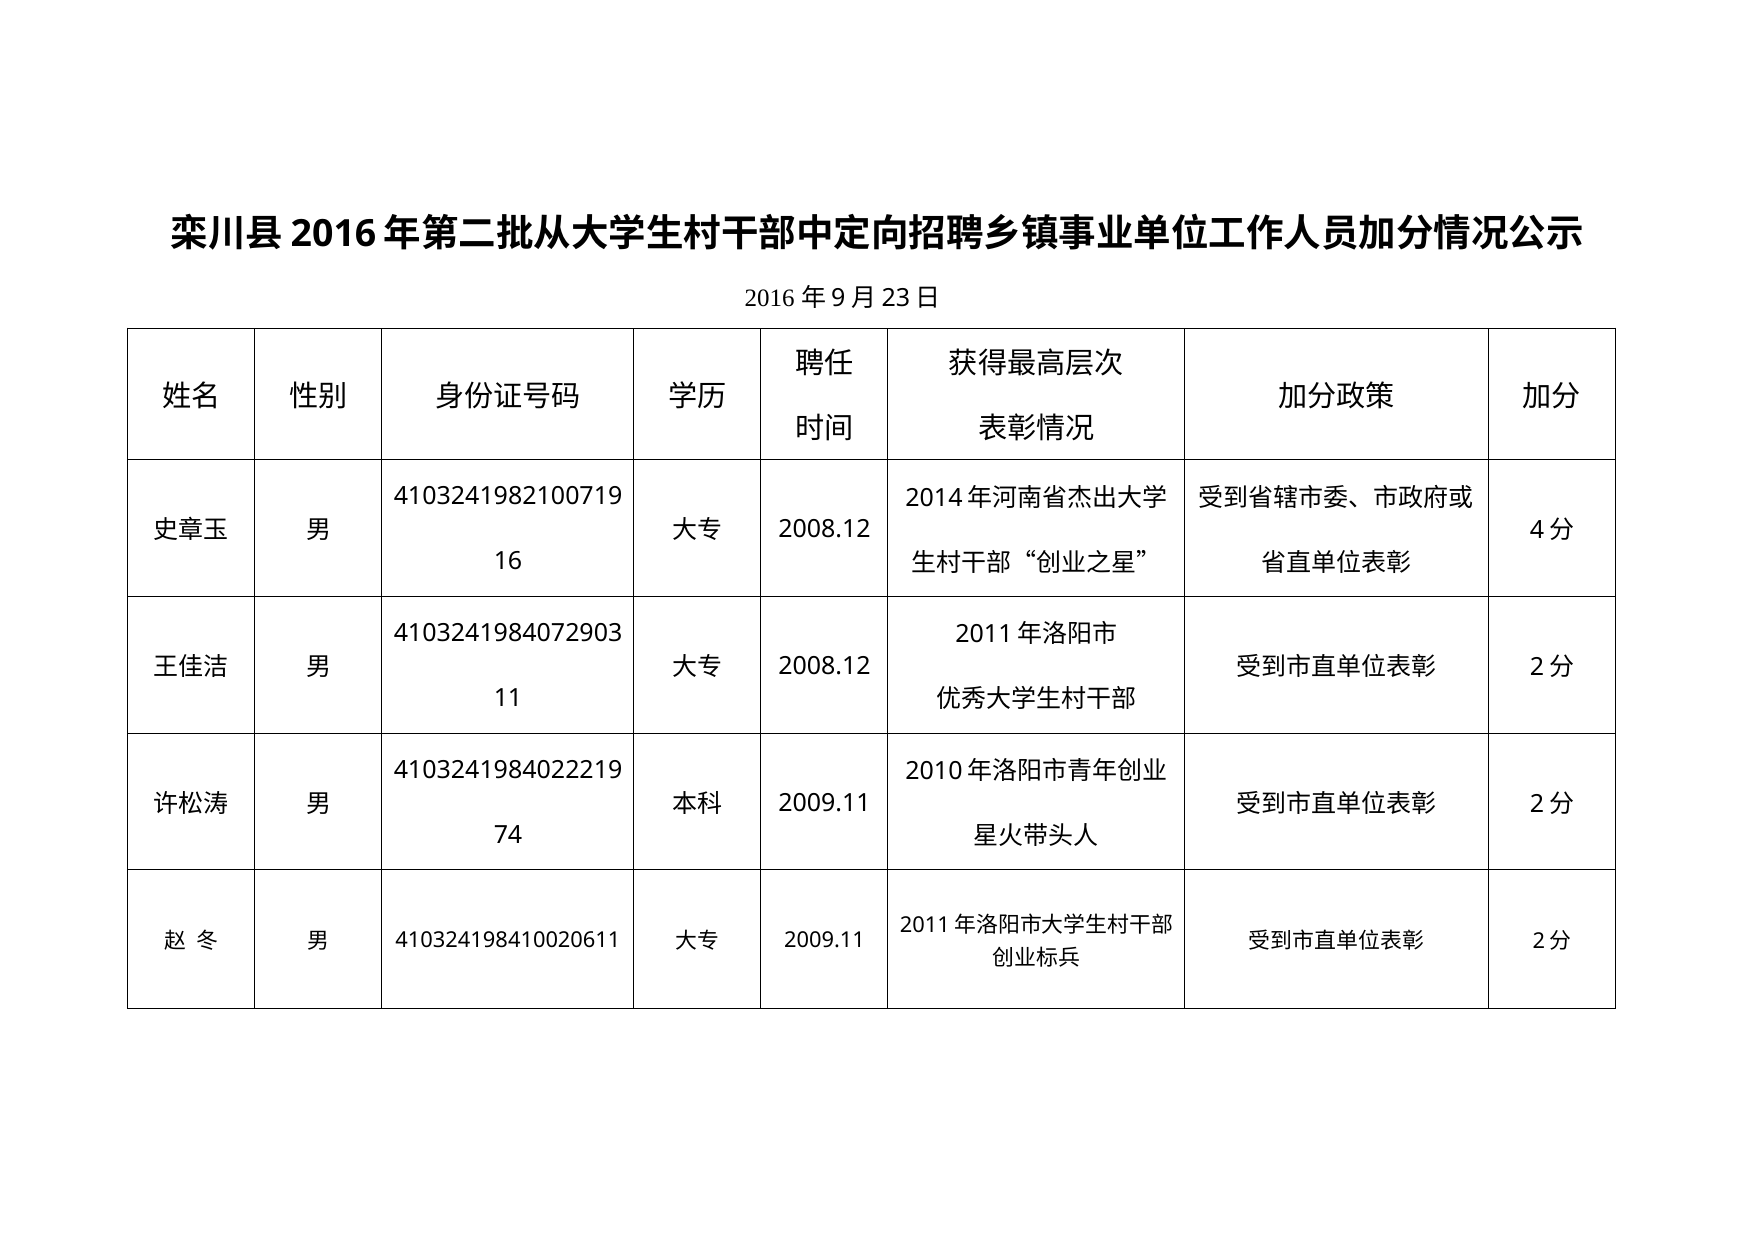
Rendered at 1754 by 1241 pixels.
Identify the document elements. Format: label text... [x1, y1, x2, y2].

table_cell 410324198210071916 [382, 460, 633, 596]
table_cell 本科 [634, 734, 760, 869]
table_cell 2010年洛阳市青年创业星火带头人 [888, 734, 1184, 869]
table_cell 大专 [634, 460, 760, 596]
table_cell 受到市直单位表彰 [1185, 597, 1488, 732]
table_header 姓名 [128, 329, 254, 459]
table_cell 受到省辖市委、市政府或省直单位表彰 [1185, 460, 1488, 596]
table_cell 2008.12 [761, 460, 887, 596]
table_cell 2011年洛阳市 优秀大学生村干部 [888, 597, 1184, 732]
table_cell 2014年河南省杰出大学生村干部“创业之星” [888, 460, 1184, 596]
table_cell 2分 [1489, 870, 1615, 1008]
table_header 加分政策 [1185, 329, 1488, 459]
table_cell 受到市直单位表彰 [1185, 870, 1488, 1008]
table_cell 2011年洛阳市大学生村干部创业标兵 [888, 870, 1184, 1008]
table_cell 410324198410020611 [382, 870, 633, 1008]
table_header 性别 [255, 329, 381, 459]
table_cell 2分 [1489, 597, 1615, 732]
table_cell 男 [255, 597, 381, 732]
table_cell 2008.12 [761, 597, 887, 732]
table_cell 王佳洁 [128, 597, 254, 732]
table_header 学历 [634, 329, 760, 459]
table_header 获得最高层次 表彰情况 [888, 329, 1184, 459]
table_cell 大专 [634, 870, 760, 1008]
table_cell 男 [255, 460, 381, 596]
table_cell 男 [255, 870, 381, 1008]
table_cell 410324198407290311 [382, 597, 633, 732]
table_cell 赵 冬 [128, 870, 254, 1008]
table_header 聘任 时间 [761, 329, 887, 459]
table_cell 2009.11 [761, 734, 887, 869]
table_cell 受到市直单位表彰 [1185, 734, 1488, 869]
table_cell 男 [255, 734, 381, 869]
table_cell 2分 [1489, 734, 1615, 869]
table_header 身份证号码 [382, 329, 633, 459]
table_cell 许松涛 [128, 734, 254, 869]
table_cell 2009.11 [761, 870, 887, 1008]
table_cell 史章玉 [128, 460, 254, 596]
table_header 加分 [1489, 329, 1615, 459]
table_cell 410324198402221974 [382, 734, 633, 869]
text 2016 年9 月23日 [150, 263, 1604, 328]
table_cell 4分 [1489, 460, 1615, 596]
table_cell 大专 [634, 597, 760, 732]
text 栾川县2016年第二批从大学生村干部中定向招聘乡镇事业单位工作人员加分情况公示 [150, 198, 1604, 263]
